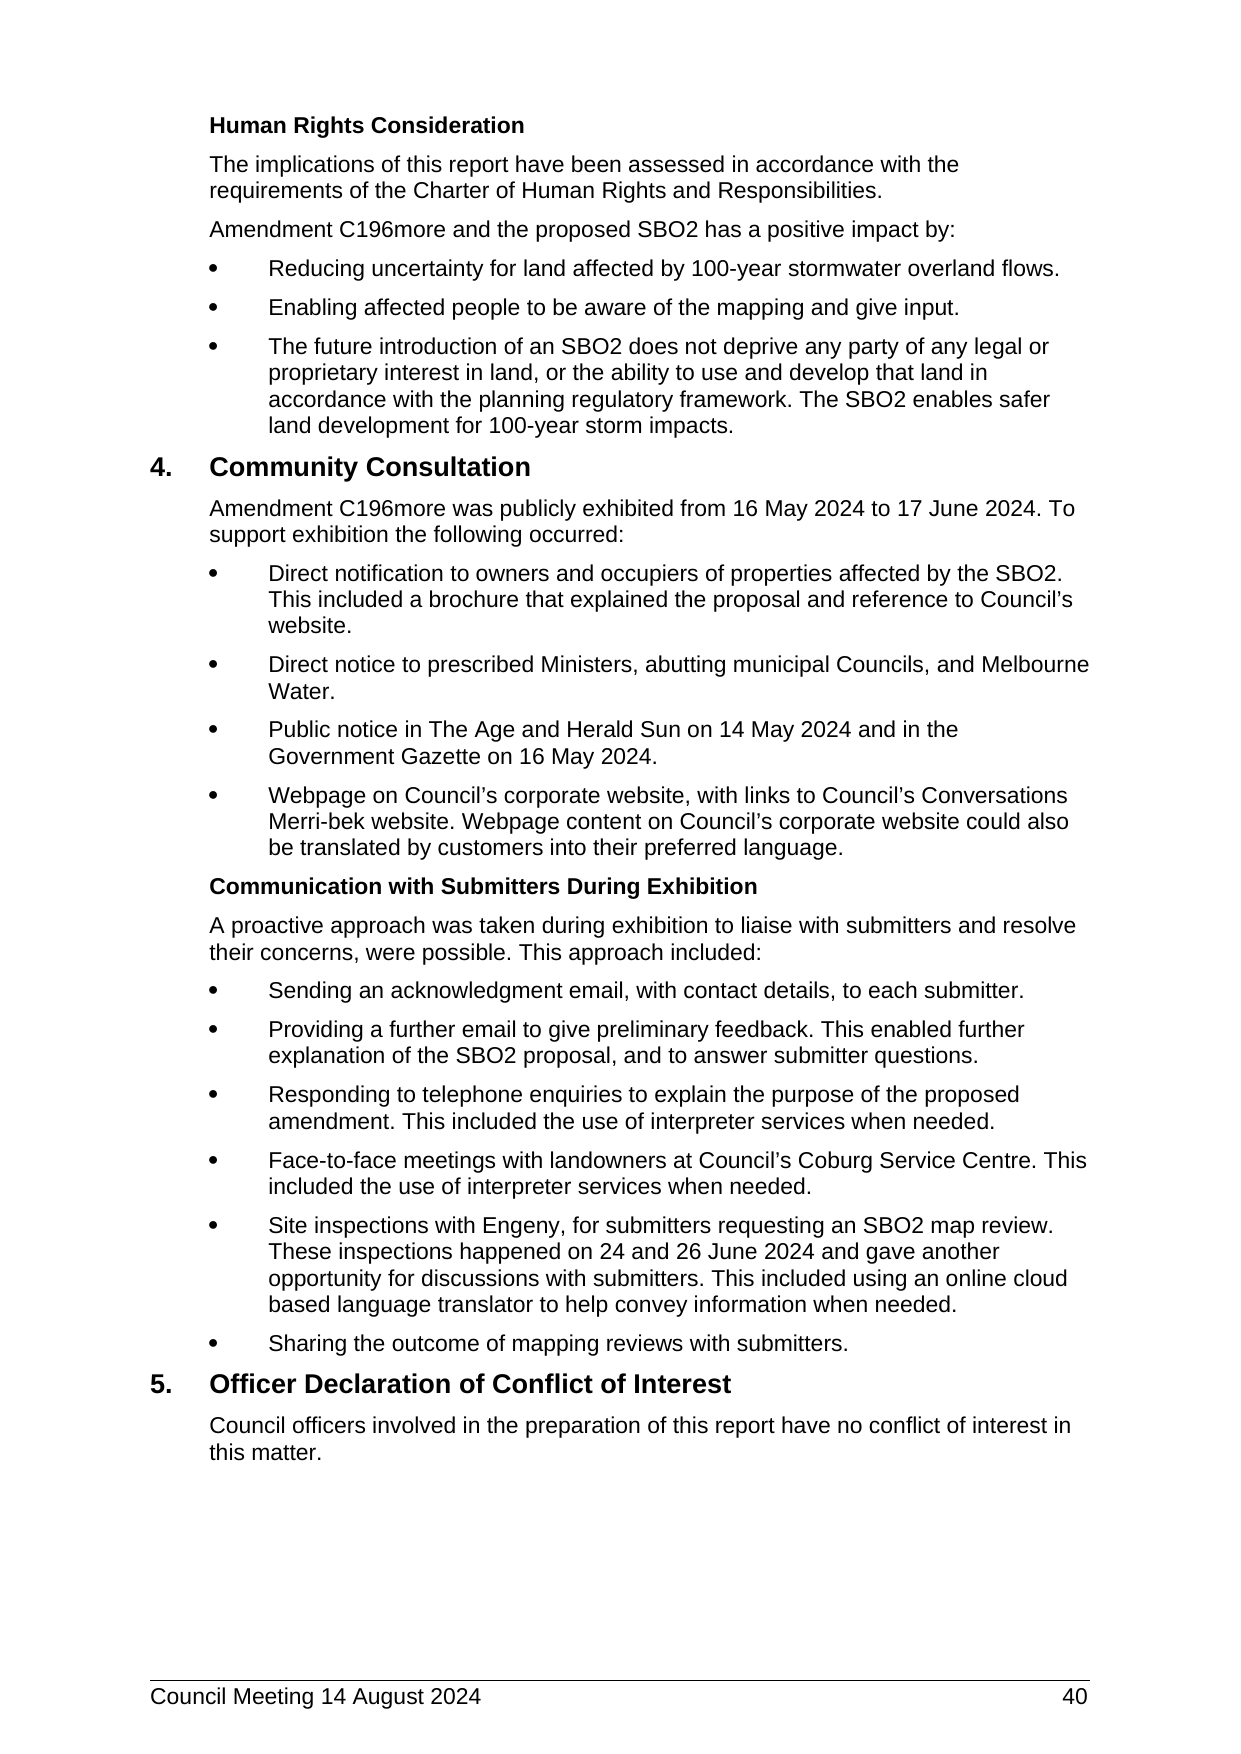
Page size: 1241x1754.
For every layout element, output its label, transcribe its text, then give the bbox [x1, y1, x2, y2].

subtitle 5. Officer Declaration of Conflict of Interest [150, 1368, 1090, 1400]
subtitle 4. Community Consultation [150, 451, 1090, 482]
text  Direct notification to owners and occupiers of properties affected by the SBO2. This included a brochure that explained the proposal and reference to Council’s website. [209, 560, 1090, 639]
text  Providing a further email to give preliminary feedback. This enabled further explanation of the SBO2 proposal, and to answer submitter questions. [209, 1016, 1090, 1069]
text Amendment C196more was publicly exhibited from 16 May 2024 to 17 June 2024. To support exhibition the following occurred: [209, 494, 1090, 547]
text  Webpage on Council’s corporate website, with links to Council’s Conversations Merri-bek website. Webpage content on Council’s corporate website could also be translated by customers into their preferred language. [209, 782, 1090, 861]
text  Face-to-face meetings with landowners at Council’s Coburg Service Centre. This included the use of interpreter services when needed. [209, 1147, 1090, 1199]
text  Sending an acknowledgment email, with contact details, to each submitter. [209, 977, 1090, 1004]
list  The future introduction of an SBO2 does not deprive any party of any legal or proprietary interest in land, or the ability to use and develop that land in accordance with the planning regulatory framework. The SBO2 enables safer land development for 100-year storm impacts. [209, 333, 1090, 438]
text  Responding to telephone enquiries to explain the purpose of the proposed amendment. This included the use of interpreter services when needed. [209, 1081, 1090, 1134]
text  Direct notice to prescribed Ministers, abutting municipal Councils, and Melbourne Water. [209, 651, 1090, 704]
text Communication with Submitters During Exhibition [187, 873, 1090, 899]
subtitle Human Rights Consideration [209, 112, 1090, 138]
text A proactive approach was taken during exhibition to liaise with submitters and resolve their concerns, were possible. This approach included: [209, 912, 1090, 965]
text  Site inspections with Engeny, for submitters requesting an SBO2 map review. These inspections happened on 24 and 26 June 2024 and gave another opportunity for discussions with submitters. This included using an online cloud based language translator to help convey information when needed. [209, 1212, 1090, 1317]
text  Public notice in The Age and Herald Sun on 14 May 2024 and in the Government Gazette on 16 May 2024. [209, 716, 1090, 769]
text  Sharing the outcome of mapping reviews with submitters. [209, 1330, 1090, 1356]
list  Reducing uncertainty for land affected by 100-year stormwater overland flows. [209, 255, 1090, 281]
text The implications of this report have been assessed in accordance with the requirements of the Charter of Human Rights and Responsibilities. [209, 151, 1090, 204]
text Amendment C196more and the proposed SBO2 has a positive impact by: [209, 216, 1090, 243]
list  Enabling affected people to be aware of the mapping and give input. [209, 294, 1090, 320]
text Council officers involved in the preparation of this report have no conflict of interest in this matter. [209, 1412, 1090, 1465]
